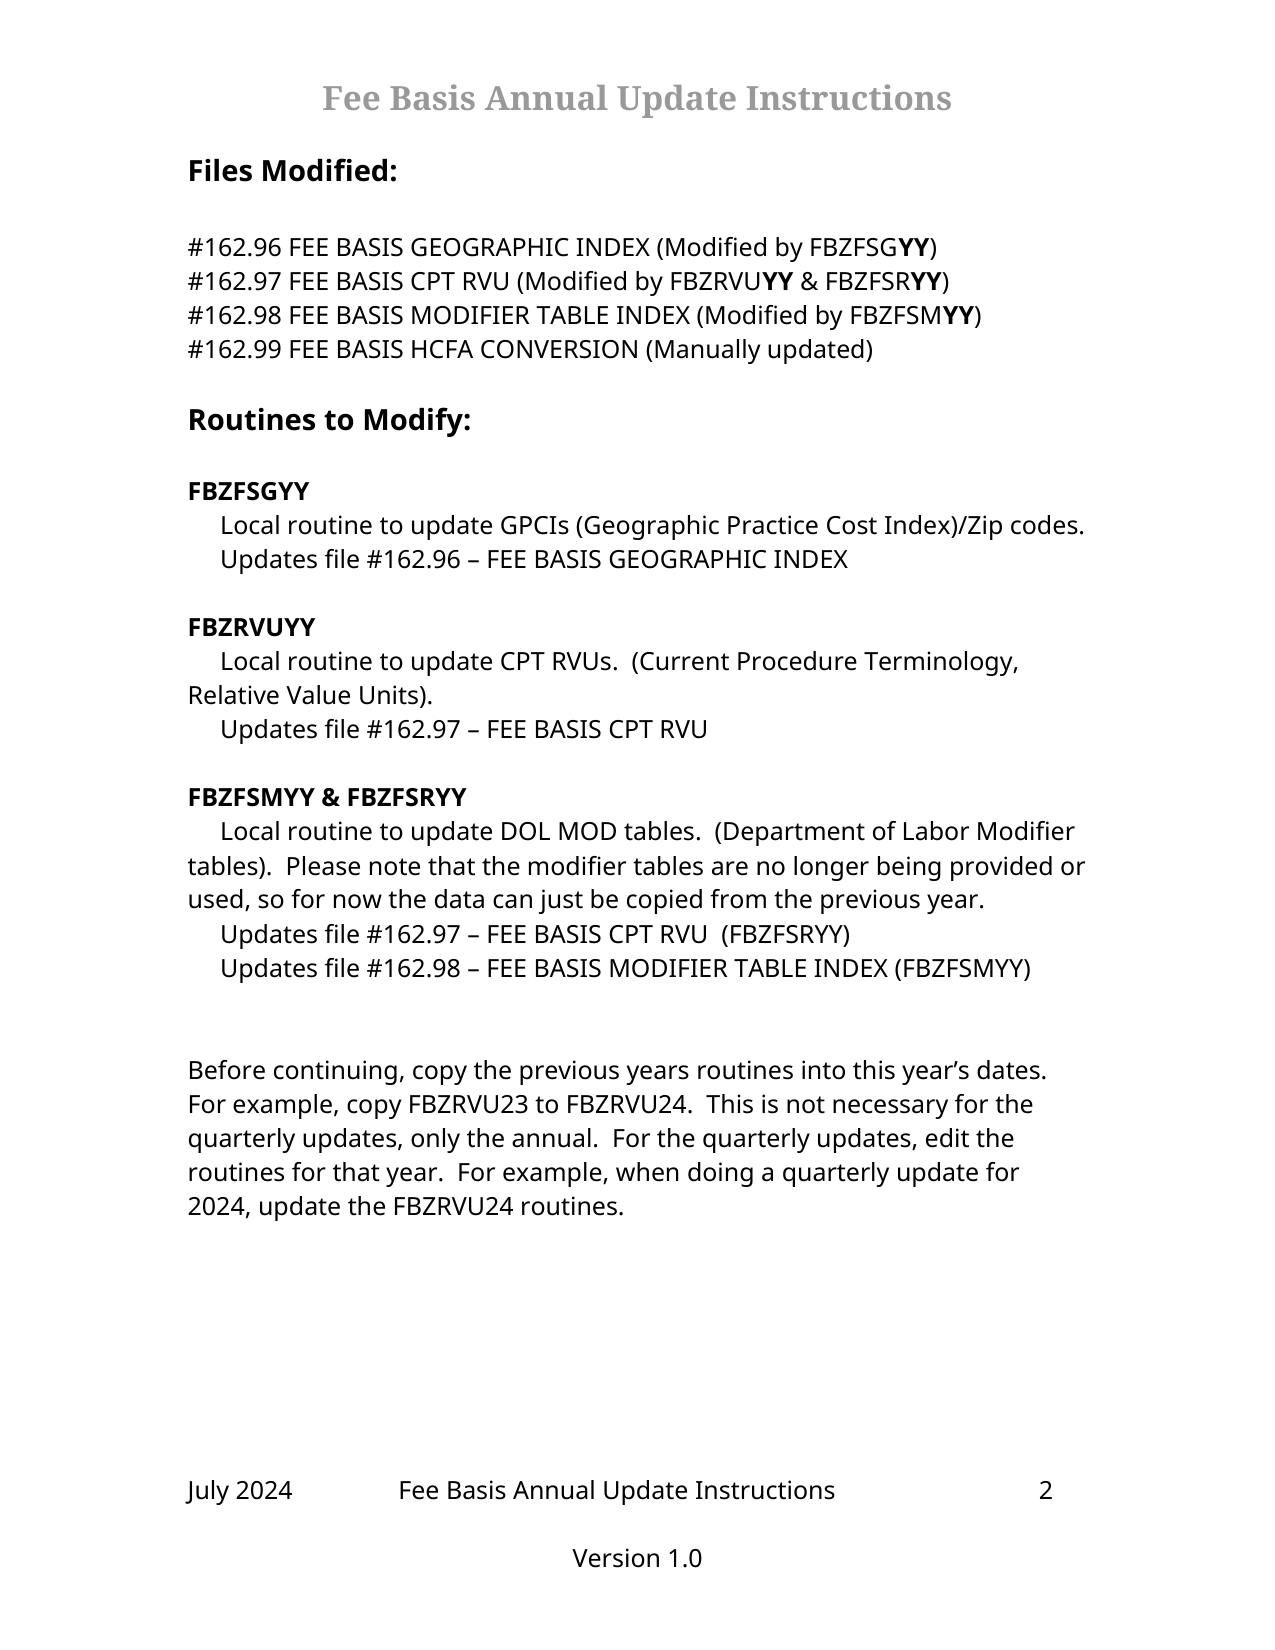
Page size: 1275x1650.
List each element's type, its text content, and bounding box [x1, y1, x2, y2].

text FBZFSMYY & FBZFSRYY [187, 780, 1087, 814]
text Updates file #162.97 – FEE BASIS CPT RVU [187, 712, 1087, 746]
text Local routine to update DOL MOD tables. (Department of Labor Modifier tables). Please note that the modifier tables are no longer being provided or used, so for now the data can just be copied from the previous year. [187, 814, 1087, 916]
text #162.98 FEE BASIS MODIFIER TABLE INDEX (Modified by FBZFSMYY) [187, 297, 1087, 332]
text Updates file #162.98 – FEE BASIS MODIFIER TABLE INDEX (FBZFSMYY) [187, 950, 1087, 984]
text FBZFSGYY [187, 473, 1087, 507]
text Updates file #162.96 – FEE BASIS GEOGRAPHIC INDEX [187, 542, 1087, 576]
text FBZRVUYY [187, 610, 1087, 644]
text Routines to Modify: [187, 400, 1087, 439]
text Before continuing, copy the previous years routines into this year’s dates. For example, copy FBZRVU23 to FBZRVU24. This is not necessary for the quarterly updates, only the annual. For the quarterly updates, edit the routines for that year. For example, when doing a quarterly update for 2024, update the FBZRVU24 routines. [187, 1052, 1087, 1223]
text #162.97 FEE BASIS CPT RVU (Modified by FBZRVUYY & FBZFSRYY) [187, 263, 1087, 297]
text #162.96 FEE BASIS GEOGRAPHIC INDEX (Modified by FBZFSGYY) [187, 229, 1087, 263]
text Local routine to update GPCIs (Geographic Practice Cost Index)/Zip codes. [187, 507, 1087, 542]
text #162.99 FEE BASIS HCFA CONVERSION (Manually updated) [187, 332, 1087, 366]
text Updates file #162.97 – FEE BASIS CPT RVU (FBZFSRYY) [187, 916, 1087, 950]
text Files Modified: [187, 150, 1087, 190]
text Local routine to update CPT RVUs. (Current Procedure Terminology, Relative Value Units). [187, 644, 1087, 712]
